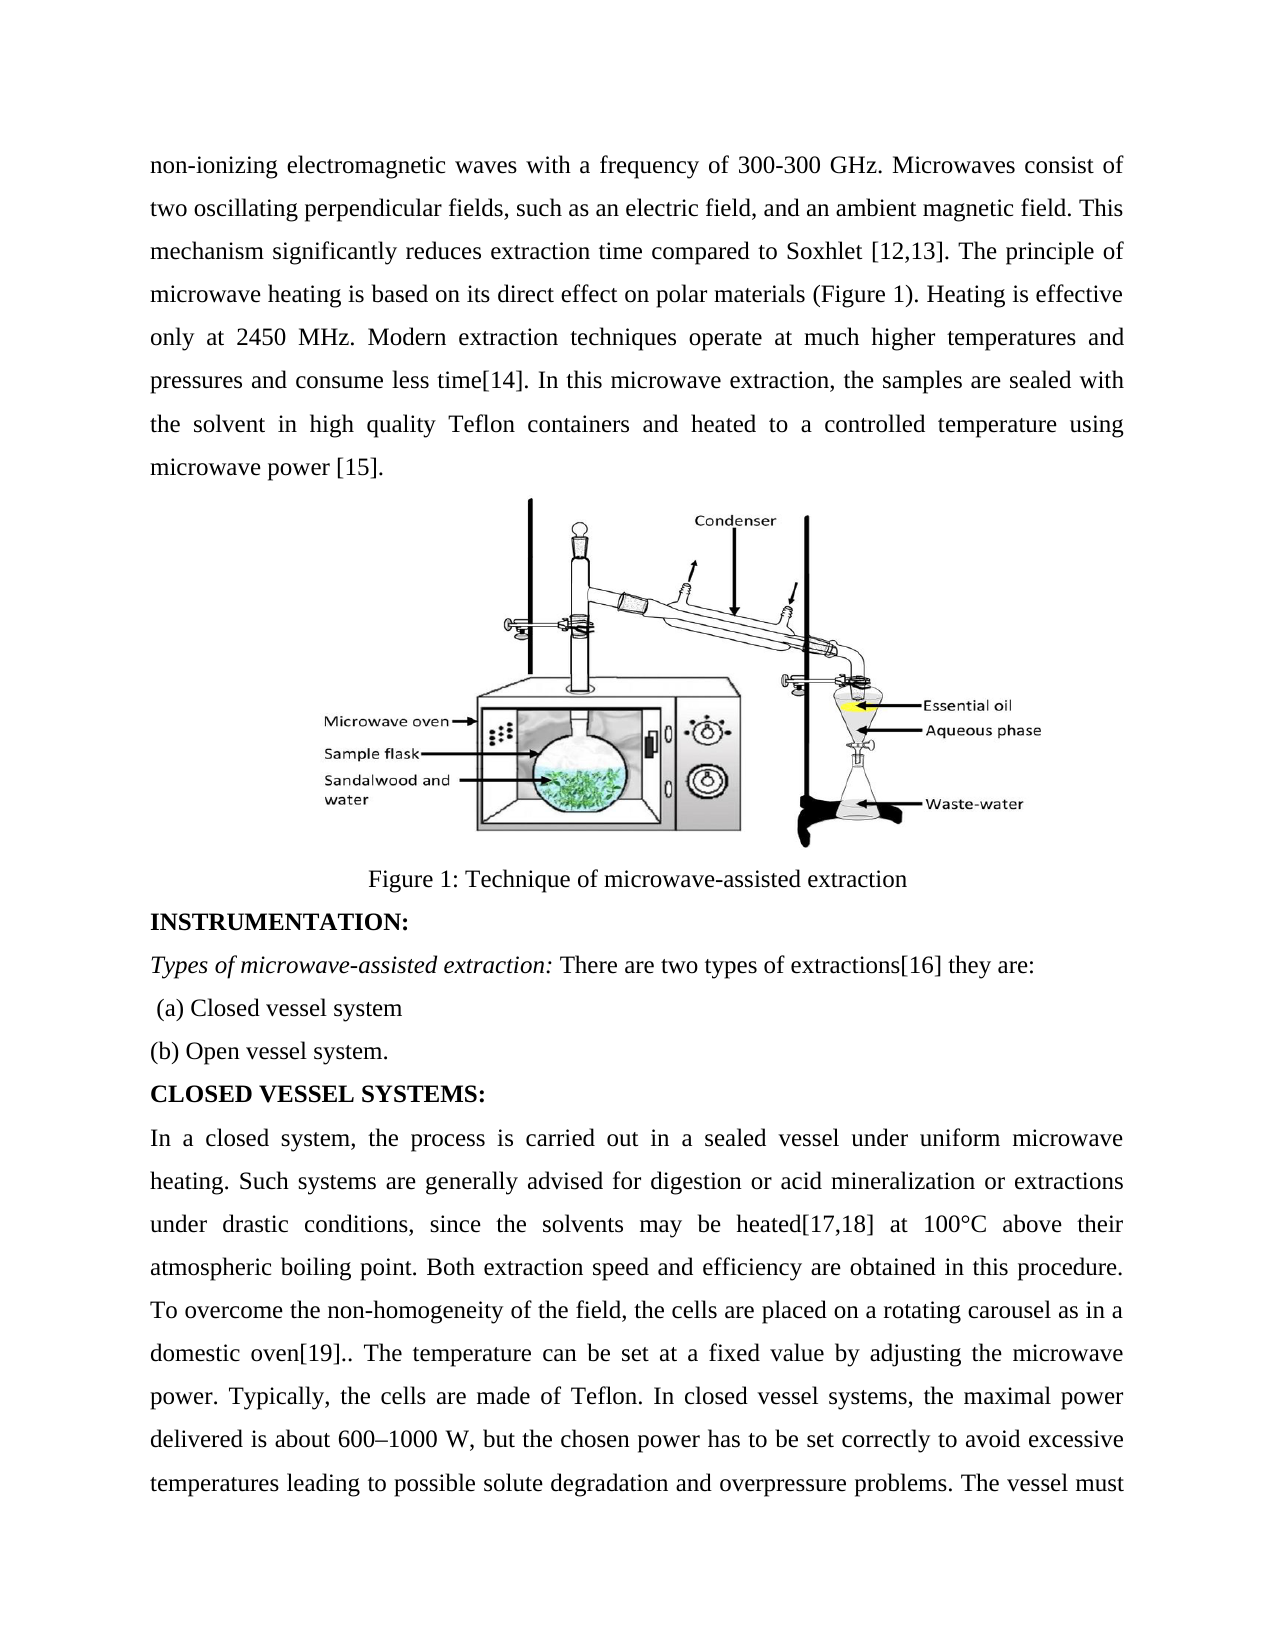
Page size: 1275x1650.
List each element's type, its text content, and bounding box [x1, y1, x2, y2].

text Figure 1: Technique of microwave-assisted extraction [150, 864, 1125, 893]
text INSTRUMENTATION: [150, 907, 1125, 936]
text CLOSED VESSEL SYSTEMS: [150, 1079, 1125, 1108]
text (a) Closed vessel system [150, 993, 1125, 1022]
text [150, 150, 1125, 481]
picture [320, 495, 1046, 850]
text Types of microwave-assisted extraction: There are two types of extractions[16] they are: [150, 950, 1125, 979]
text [150, 1123, 1125, 1496]
text (b) Open vessel system. [150, 1036, 1125, 1065]
